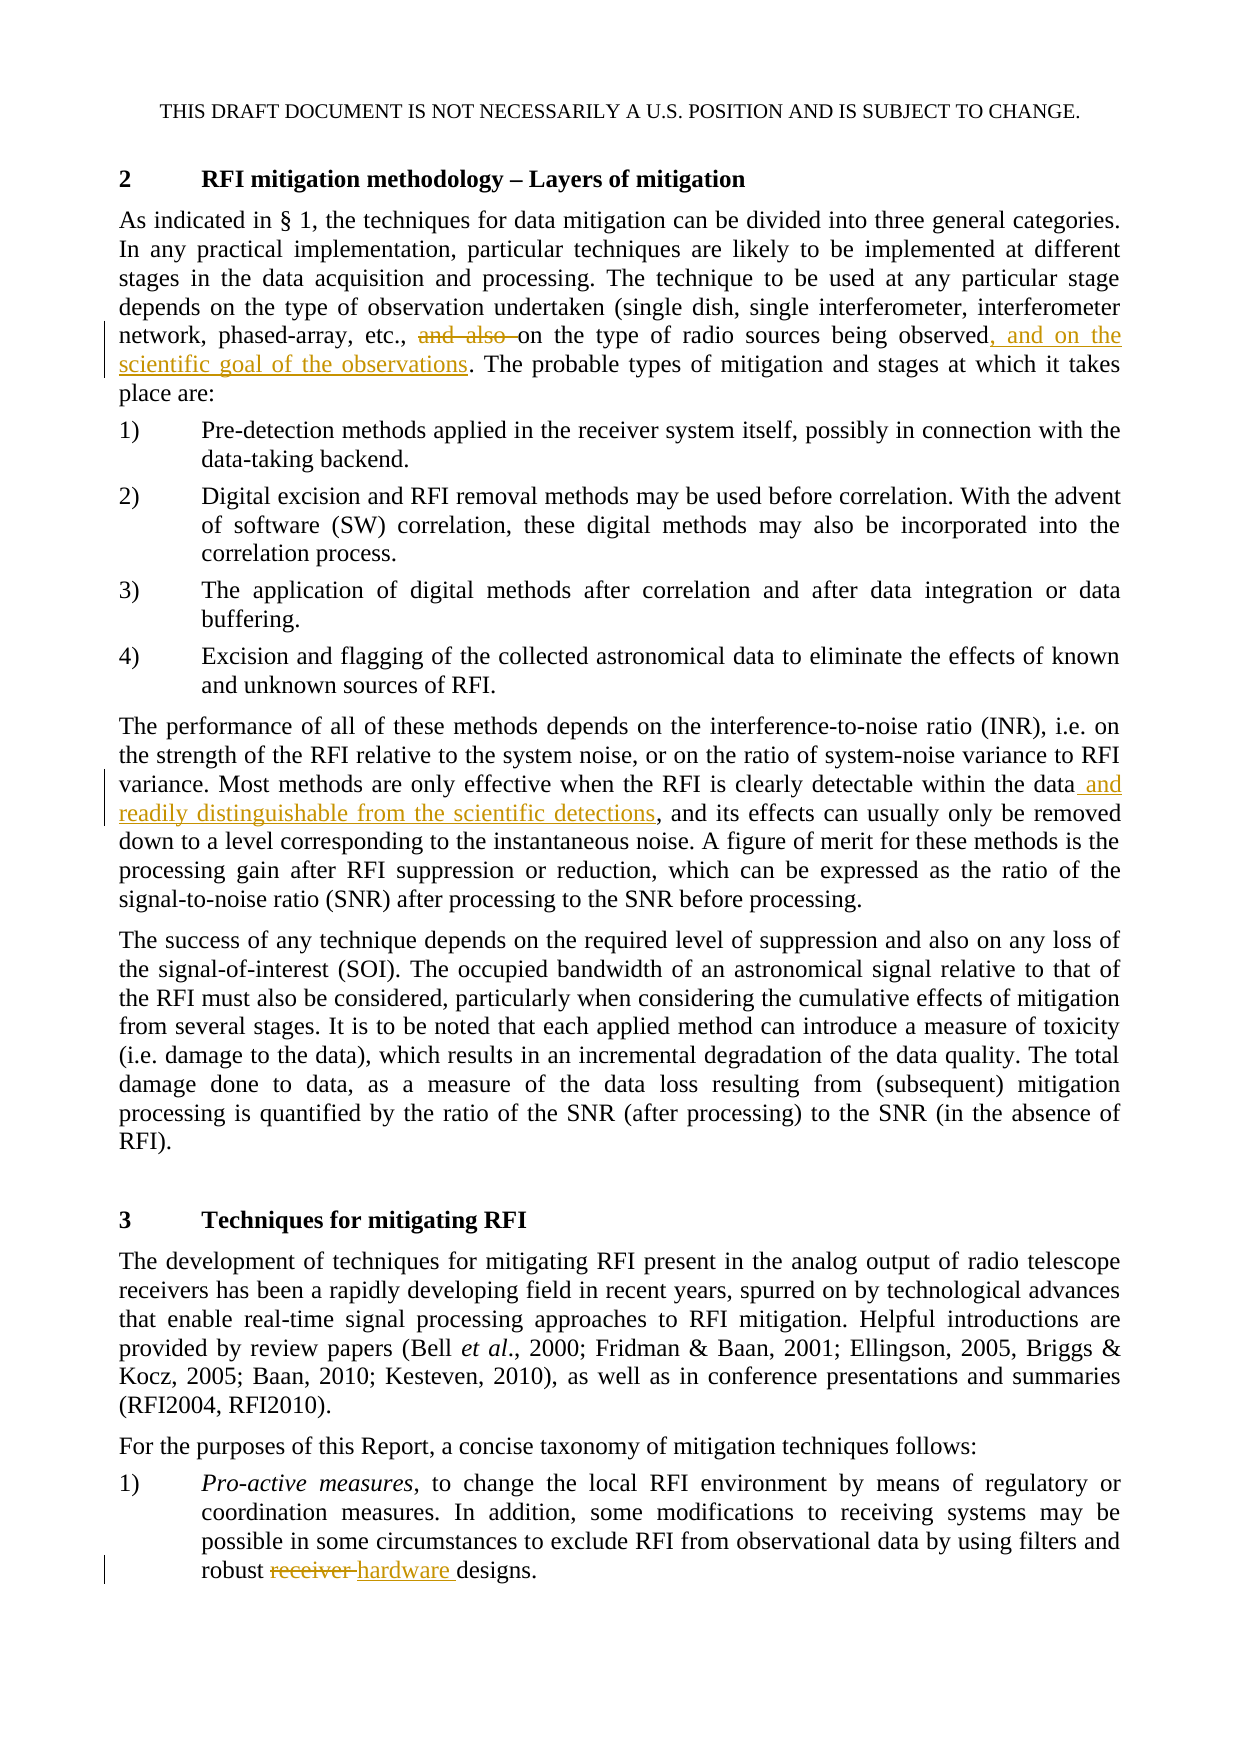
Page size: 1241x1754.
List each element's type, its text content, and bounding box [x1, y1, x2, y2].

subtitle 3 Techniques for mitigating RFI [118, 1205, 1122, 1234]
text For the purposes of this Report, a concise taxonomy of mitigation techniques follows: [118, 1431, 1122, 1460]
text The performance of all of these methods depends on the interference-to-noise ratio (INR), i.e. on the strength of the RFI relative to the system noise, or on the ratio of system-noise variance to RFI variance. Most methods are only effective when the RFI is clearly detectable within the data, and its effects can usually only be removed down to a level corresponding to the instantaneous noise. A figure of merit for these methods is the processing gain after RFI suppression or reduction, which can be expressed as the ratio of the signal-to-noise ratio (SNR) after processing to the SNR before processing. [118, 711, 1122, 913]
text 2) Digital excision and RFI removal methods may be used before correlation. With the advent of software (SW) correlation, these digital methods may also be incorporated into the correlation process. [118, 481, 1122, 567]
text 1) Pro-active measures, to change the local RFI environment by means of regulatory or coordination measures. In addition, some modifications to receiving systems may be possible in some circumstances to exclude RFI from observational data by using filters and robust designs. [118, 1468, 1122, 1583]
text 4) Excision and flagging of the collected astronomical data to eliminate the effects of known and unknown sources of RFI. [118, 641, 1122, 699]
text 1) Pre-detection methods applied in the receiver system itself, possibly in connection with the data-taking backend. [118, 415, 1122, 473]
text The development of techniques for mitigating RFI present in the analog output of radio telescope receivers has been a rapidly developing field in recent years, spurred on by technological advances that enable real-time signal processing approaches to RFI mitigation. Helpful introductions are provided by review papers (Bell et al., 2000; Fridman & Baan, 2001; Ellingson, 2005, Briggs & Kocz, 2005; Baan, 2010; Kesteven, 2010), as well as in conference presentations and summaries (RFI2004, RFI2010). [118, 1246, 1122, 1419]
subtitle 2 RFI mitigation methodology – Layers of mitigation [118, 164, 1122, 193]
text The success of any technique depends on the required level of suppression and also on any loss of the signal-of-interest (SOI). The occupied bandwidth of an astronomical signal relative to that of the RFI must also be considered, particularly when considering the cumulative effects of mitigation from several stages. It is to be noted that each applied method can introduce a measure of toxicity (i.e. damage to the data), which results in an incremental degradation of the data quality. The total damage done to data, as a measure of the data loss resulting from (subsequent) mitigation processing is quantified by the ratio of the SNR (after processing) to the SNR (in the absence of RFI). [118, 925, 1122, 1155]
text As indicated in § 1, the techniques for data mitigation can be divided into three general categories. In any practical implementation, particular techniques are likely to be implemented at different stages in the data acquisition and processing. The technique to be used at any particular stage depends on the type of observation undertaken (single dish, single interferometer, interferometer network, phased-array, etc., on the type of radio sources being observed. The probable types of mitigation and stages at which it takes place are: [118, 206, 1122, 407]
text 3) The application of digital methods after correlation and after data integration or data buffering. [118, 576, 1122, 633]
